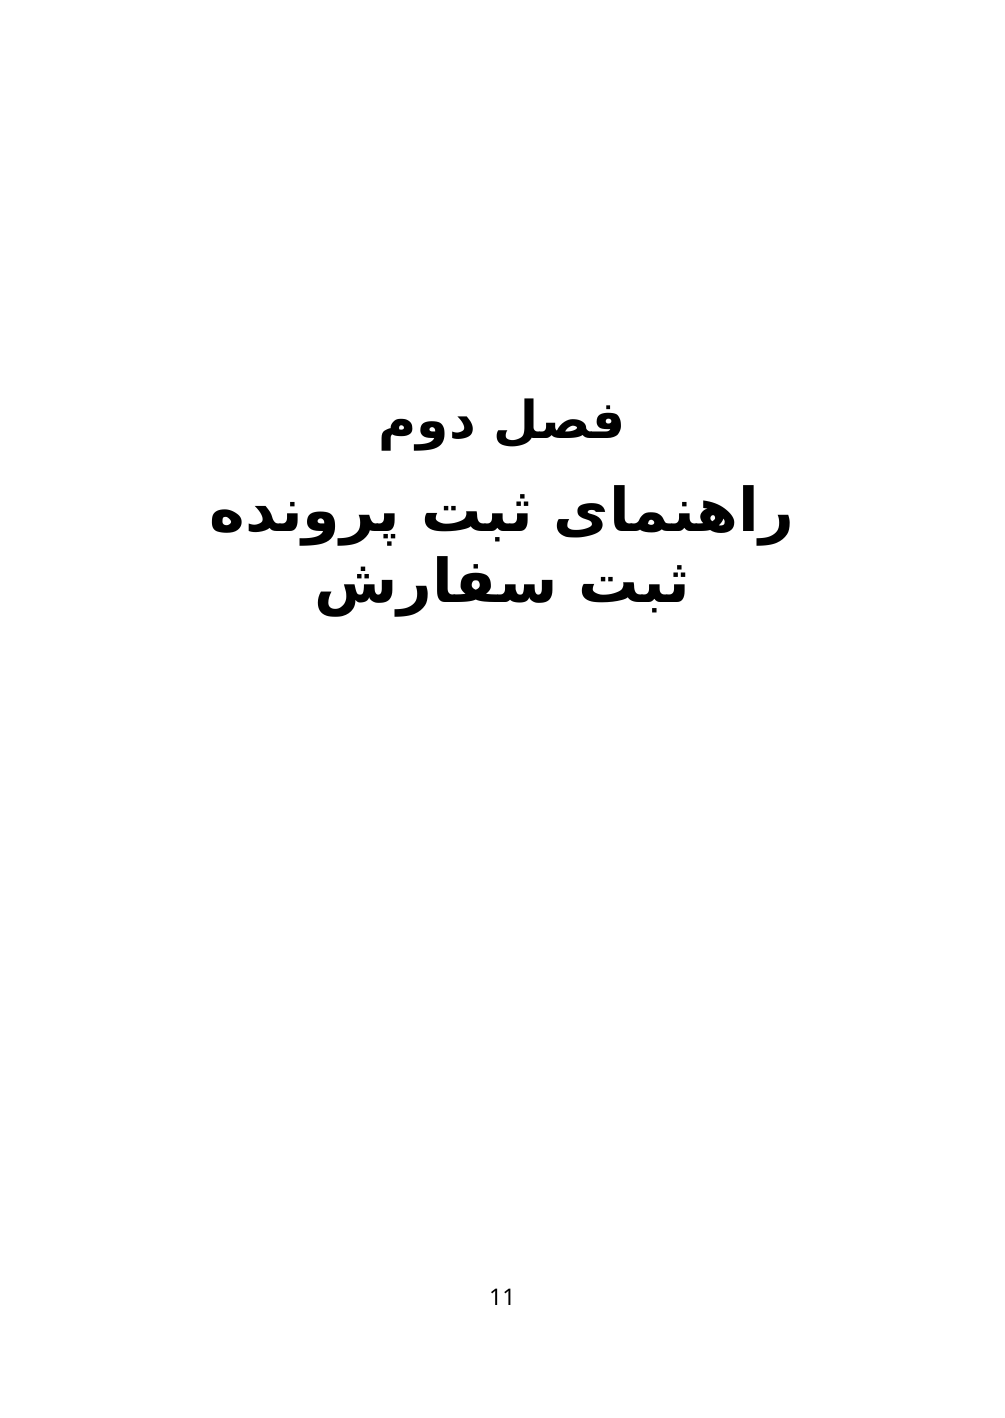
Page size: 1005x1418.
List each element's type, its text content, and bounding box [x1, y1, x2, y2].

subtitle راهنمای ثبت پرونده ثبت سفارش [148, 476, 856, 616]
text فصل دوم [148, 390, 856, 451]
